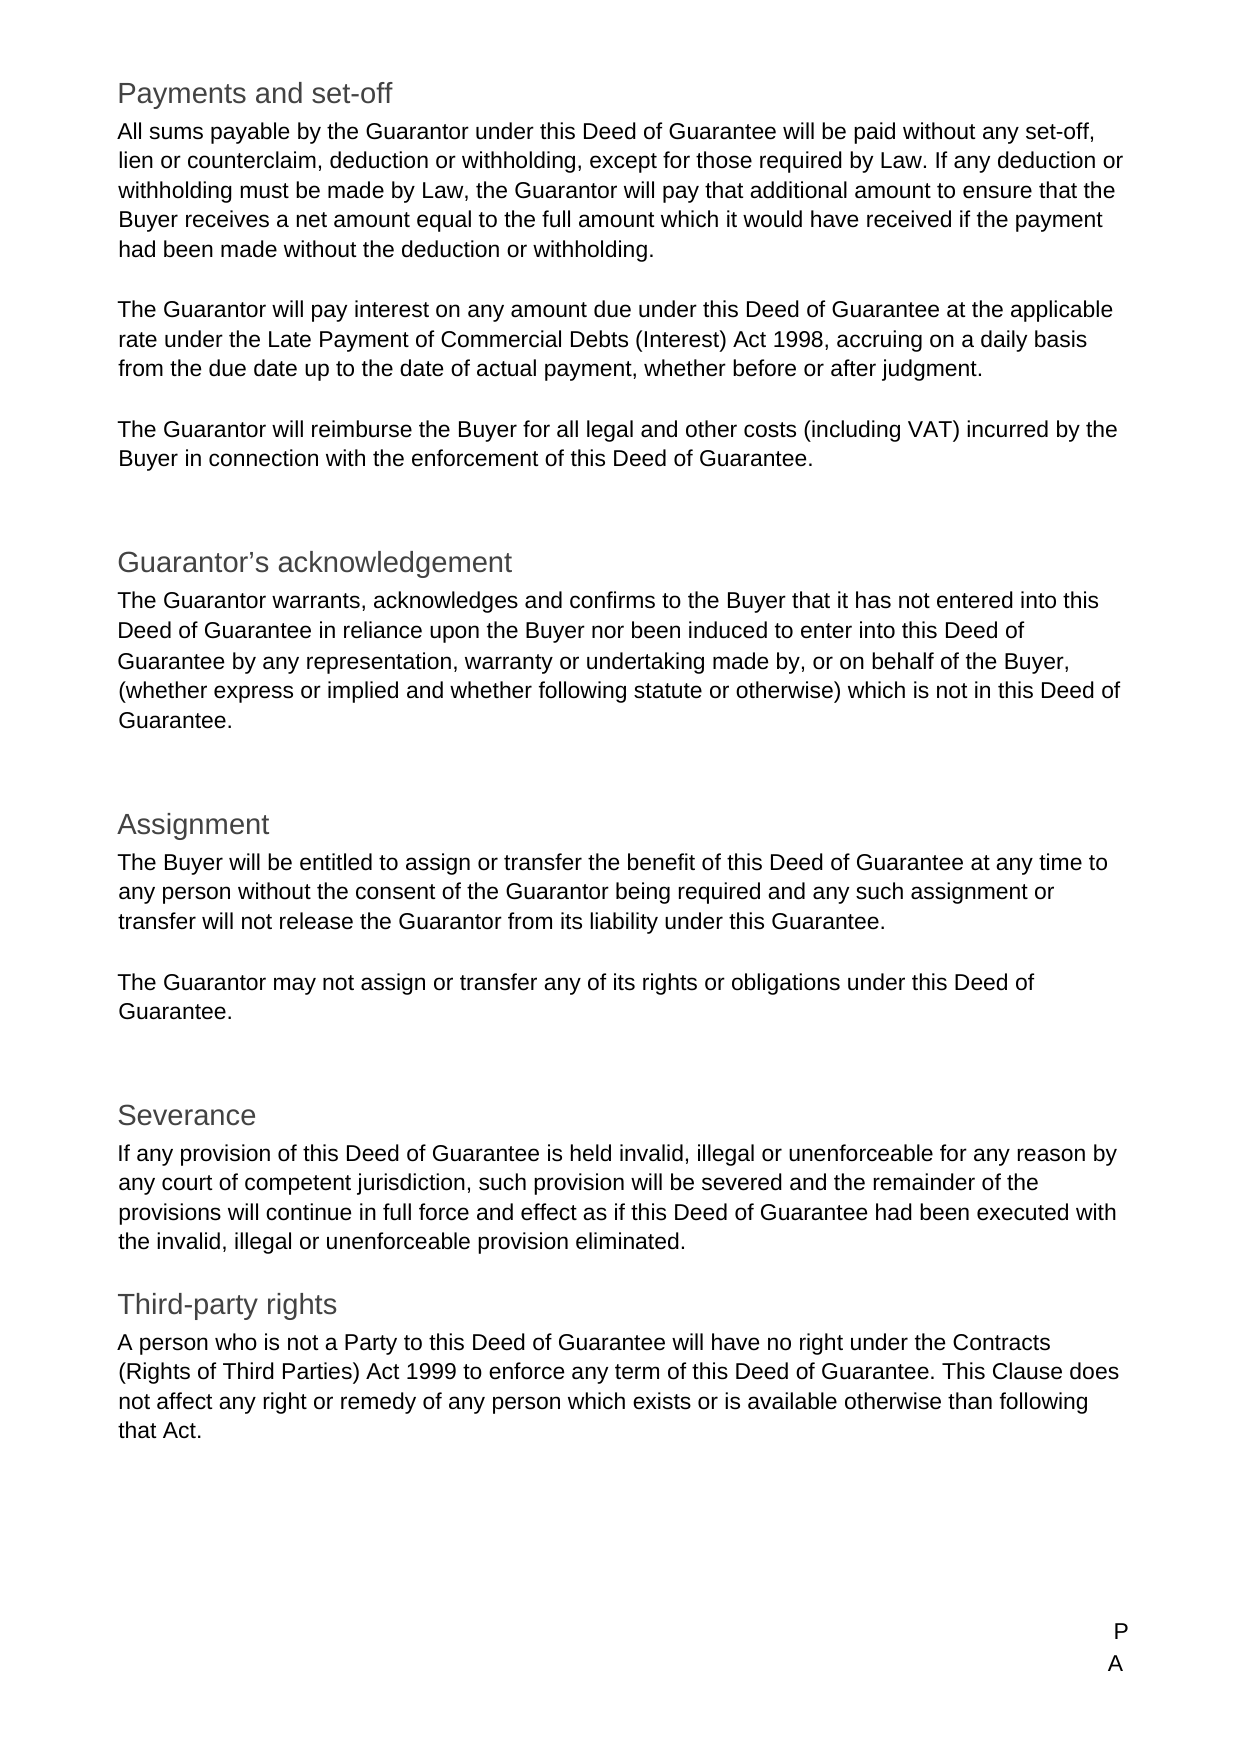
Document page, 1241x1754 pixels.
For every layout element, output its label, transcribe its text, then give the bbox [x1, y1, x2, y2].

text A person who is not a Party to this Deed of Guarantee will have no right under the Contracts (Rights of Third Parties) Act 1999 to enforce any term of this Deed of Guarantee. This Clause does not affect any right or remedy of any person which exists or is available otherwise than following that Act. [117, 1329, 1124, 1443]
text The Guarantor may not assign or transfer any of its rights or obligations under this Deed of Guarantee. [117, 968, 1124, 1024]
text The Guarantor will reimburse the Buyer for all legal and other costs (including VAT) incurred by the Buyer in connection with the enforcement of this Deed of Guarantee. [117, 416, 1124, 472]
subtitle Payments and set-off [117, 76, 1124, 110]
text The Buyer will be entitled to assign or transfer the benefit of this Deed of Guarantee at any time to any person without the consent of the Guarantor being required and any such assignment or transfer will not release the Guarantor from its liability under this Guarantee. [117, 849, 1124, 934]
text The Guarantor will pay interest on any amount due under this Deed of Guarantee at the applicable rate under the Late Payment of Commercial Debts (Interest) Act 1998, accruing on a daily basis from the due date up to the date of actual payment, whether before or after judgment. [117, 296, 1124, 382]
text If any provision of this Deed of Guarantee is held invalid, illegal or unenforceable for any reason by any court of competent jurisdiction, such provision will be severed and the remainder of the provisions will continue in full force and effect as if this Deed of Guarantee had been executed with the invalid, illegal or unenforceable provision eliminated. [117, 1140, 1124, 1255]
text The Guarantor warrants, acknowledges and confirms to the Buyer that it has not entered into this [117, 587, 1124, 613]
text Guarantee by any representation, warranty or undertaking made by, or on behalf of the Buyer, (whether express or implied and whether following statute or otherwise) which is not in this Deed of Guarantee. [117, 648, 1124, 733]
subtitle Assignment [117, 807, 1124, 841]
subtitle Severance [117, 1098, 1124, 1132]
text All sums payable by the Guarantor under this Deed of Guarantee will be paid without any set-off, lien or counterclaim, deduction or withholding, except for those required by Law. If any deduction or withholding must be made by Law, the Guarantor will pay that additional amount to ensure that the Buyer receives a net amount equal to the full amount which it would have received if the payment had been made without the deduction or withholding. [117, 118, 1124, 262]
text Deed of Guarantee in reliance upon the Buyer nor been induced to enter into this Deed of [117, 617, 1124, 644]
subtitle Third-party rights [117, 1287, 1124, 1321]
subtitle Guarantor’s acknowledgement [117, 546, 1124, 579]
